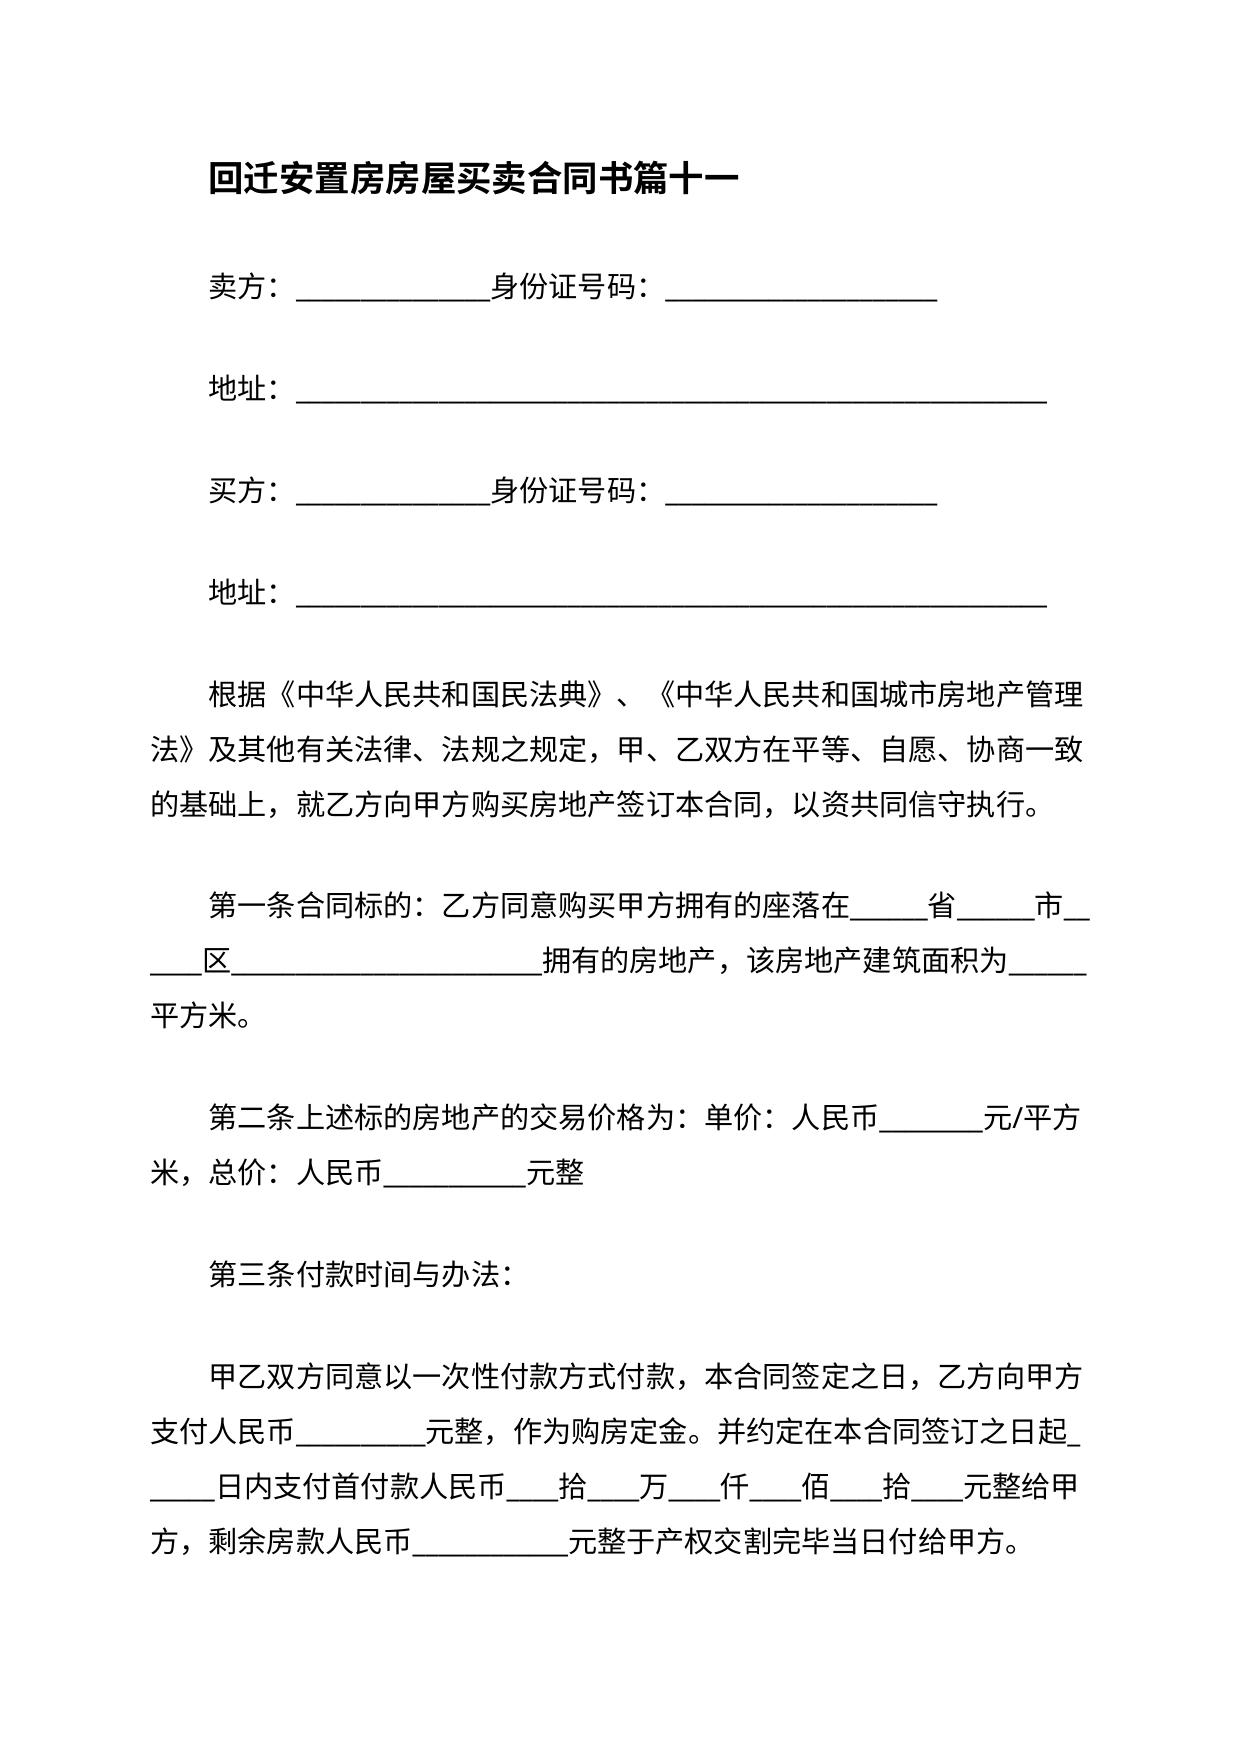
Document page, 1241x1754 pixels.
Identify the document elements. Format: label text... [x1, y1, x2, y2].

text 根据《中华人民共和国民法典》、《中华人民共和国城市房地产管理法》及其他有关法律、法规之规定，甲、乙双方在平等、自愿、协商一致的基础上，就乙方向甲方购买房地产签订本合同，以资共同信守执行。 [150, 671, 1090, 823]
text 第二条上述标的房地产的交易价格为：单价：人民币________元/平方米，总价：人民币___________元整 [150, 1095, 1090, 1192]
text 地址：__________________________________________________________ [150, 365, 1090, 408]
text 第三条付款时间与办法： [150, 1252, 1090, 1294]
text 卖方：_______________身份证号码：_____________________ [150, 263, 1090, 306]
text 买方：_______________身份证号码：_____________________ [150, 467, 1090, 510]
text 甲乙双方同意以一次性付款方式付款，本合同签定之日，乙方向甲方支付人民币__________元整，作为购房定金。并约定在本合同签订之日起______日内支付首付款人民币____拾____万____仟____佰____拾____元整给甲方，剩余房款人民币____________元整于产权交割完毕当日付给甲方。 [150, 1353, 1090, 1561]
text 第一条合同标的：乙方同意购买甲方拥有的座落在______省______市______区________________________拥有的房地产，该房地产建筑面积为______平方米。 [150, 883, 1090, 1035]
text 回迁安置房房屋买卖合同书篇十一 [150, 150, 1090, 201]
text 地址：__________________________________________________________ [150, 569, 1090, 612]
